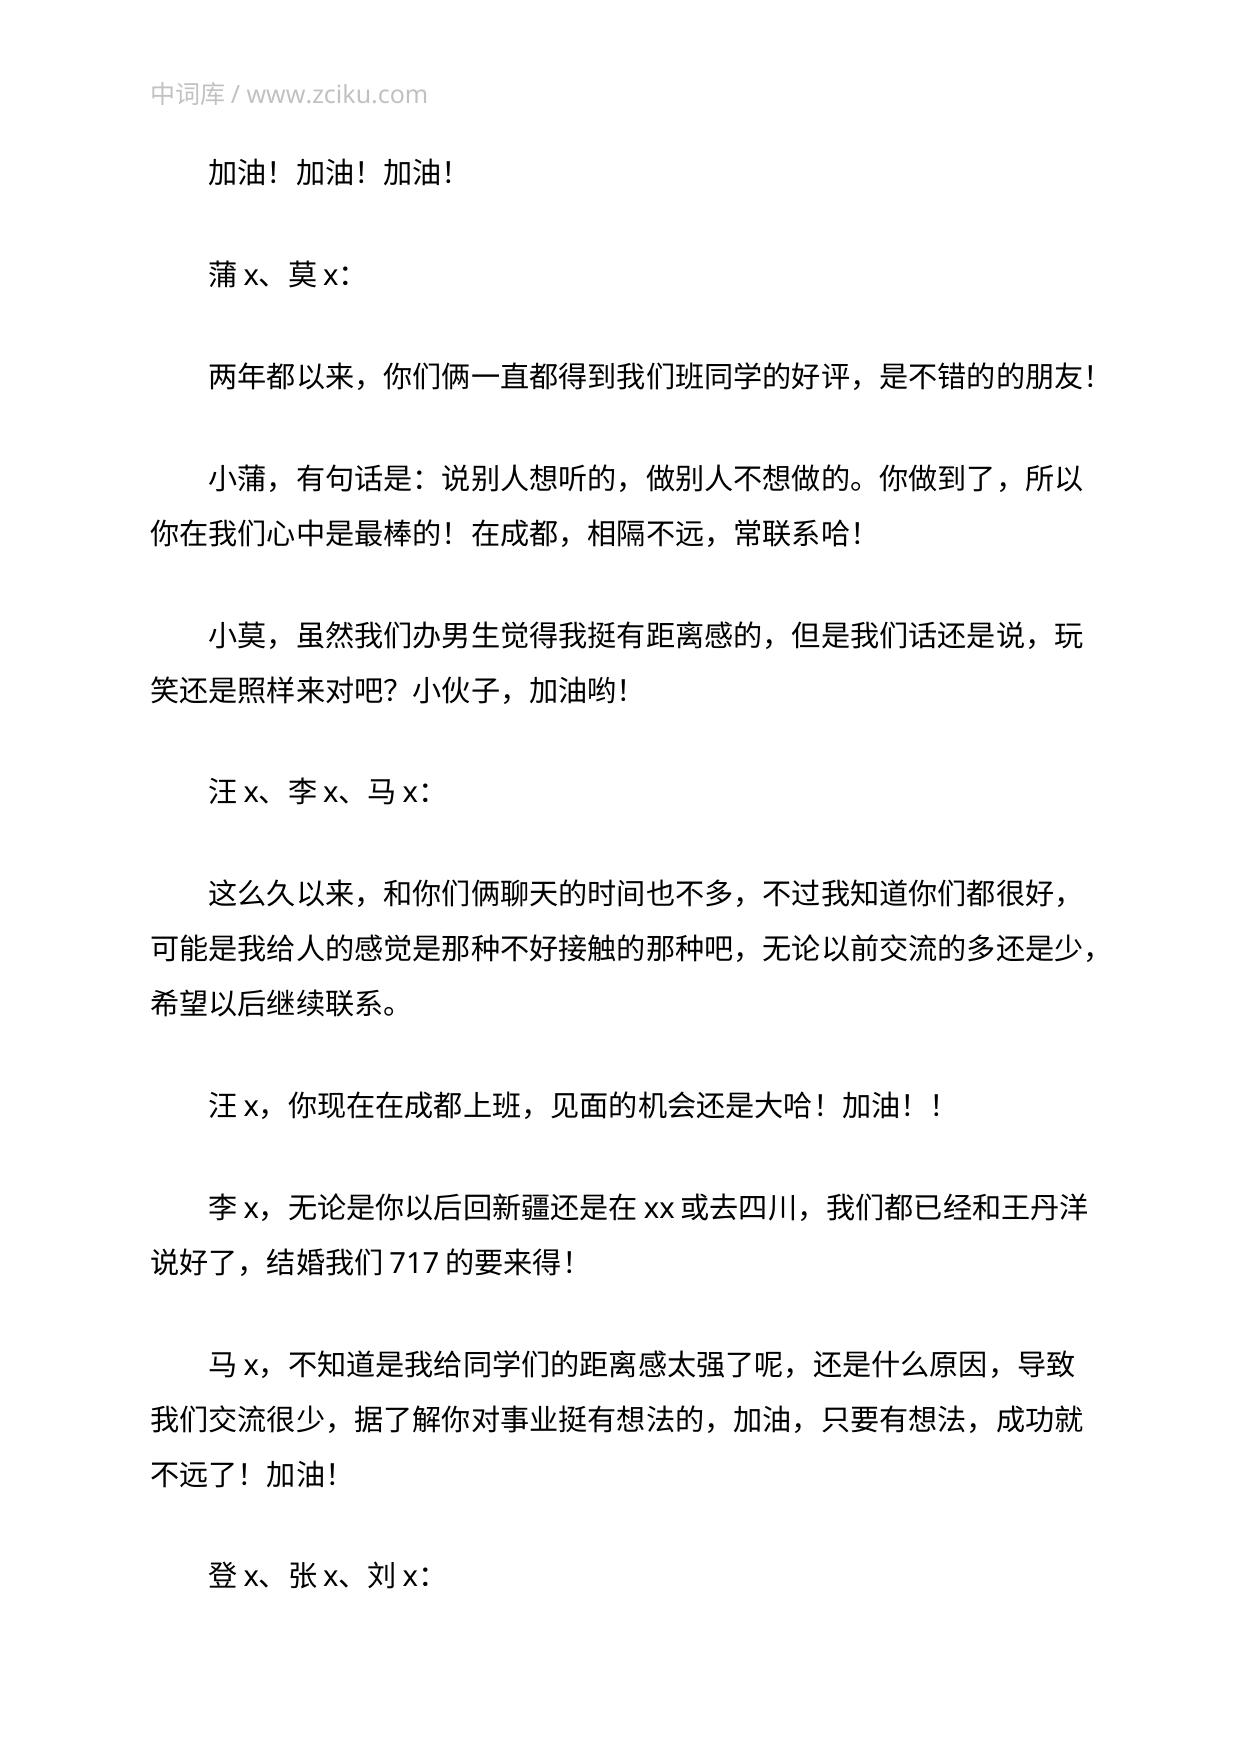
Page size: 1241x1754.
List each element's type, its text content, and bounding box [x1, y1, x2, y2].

text 汪x，你现在在成都上班，见面的机会还是大哈！加油！！ [150, 1082, 1090, 1125]
text 这么久以来，和你们俩聊天的时间也不多，不过我知道你们都很好，可能是我给人的感觉是那种不好接触的那种吧，无论以前交流的多还是少，希望以后继续联系。 [150, 871, 1090, 1023]
text 蒲x、莫x： [150, 252, 1090, 294]
text 小蒲，有句话是：说别人想听的，做别人不想做的。你做到了，所以你在我们心中是最棒的！在成都，相隔不远，常联系哈！ [150, 456, 1090, 553]
text 汪x、李x、马x： [150, 769, 1090, 811]
text 小莫，虽然我们办男生觉得我挺有距离感的，但是我们话还是说，玩笑还是照样来对吧？小伙子，加油哟！ [150, 612, 1090, 709]
text 加油！加油！加油！ [150, 150, 1090, 192]
text 马x，不知道是我给同学们的距离感太强了呢，还是什么原因，导致我们交流很少，据了解你对事业挺有想法的，加油，只要有想法，成功就不远了！加油！ [150, 1341, 1090, 1493]
text 李x，无论是你以后回新疆还是在xx或去四川，我们都已经和王丹洋说好了，结婚我们717的要来得！ [150, 1184, 1090, 1282]
text 登x、张x、刘x： [150, 1553, 1090, 1595]
text 两年都以来，你们俩一直都得到我们班同学的好评，是不错的的朋友！ [150, 354, 1090, 396]
